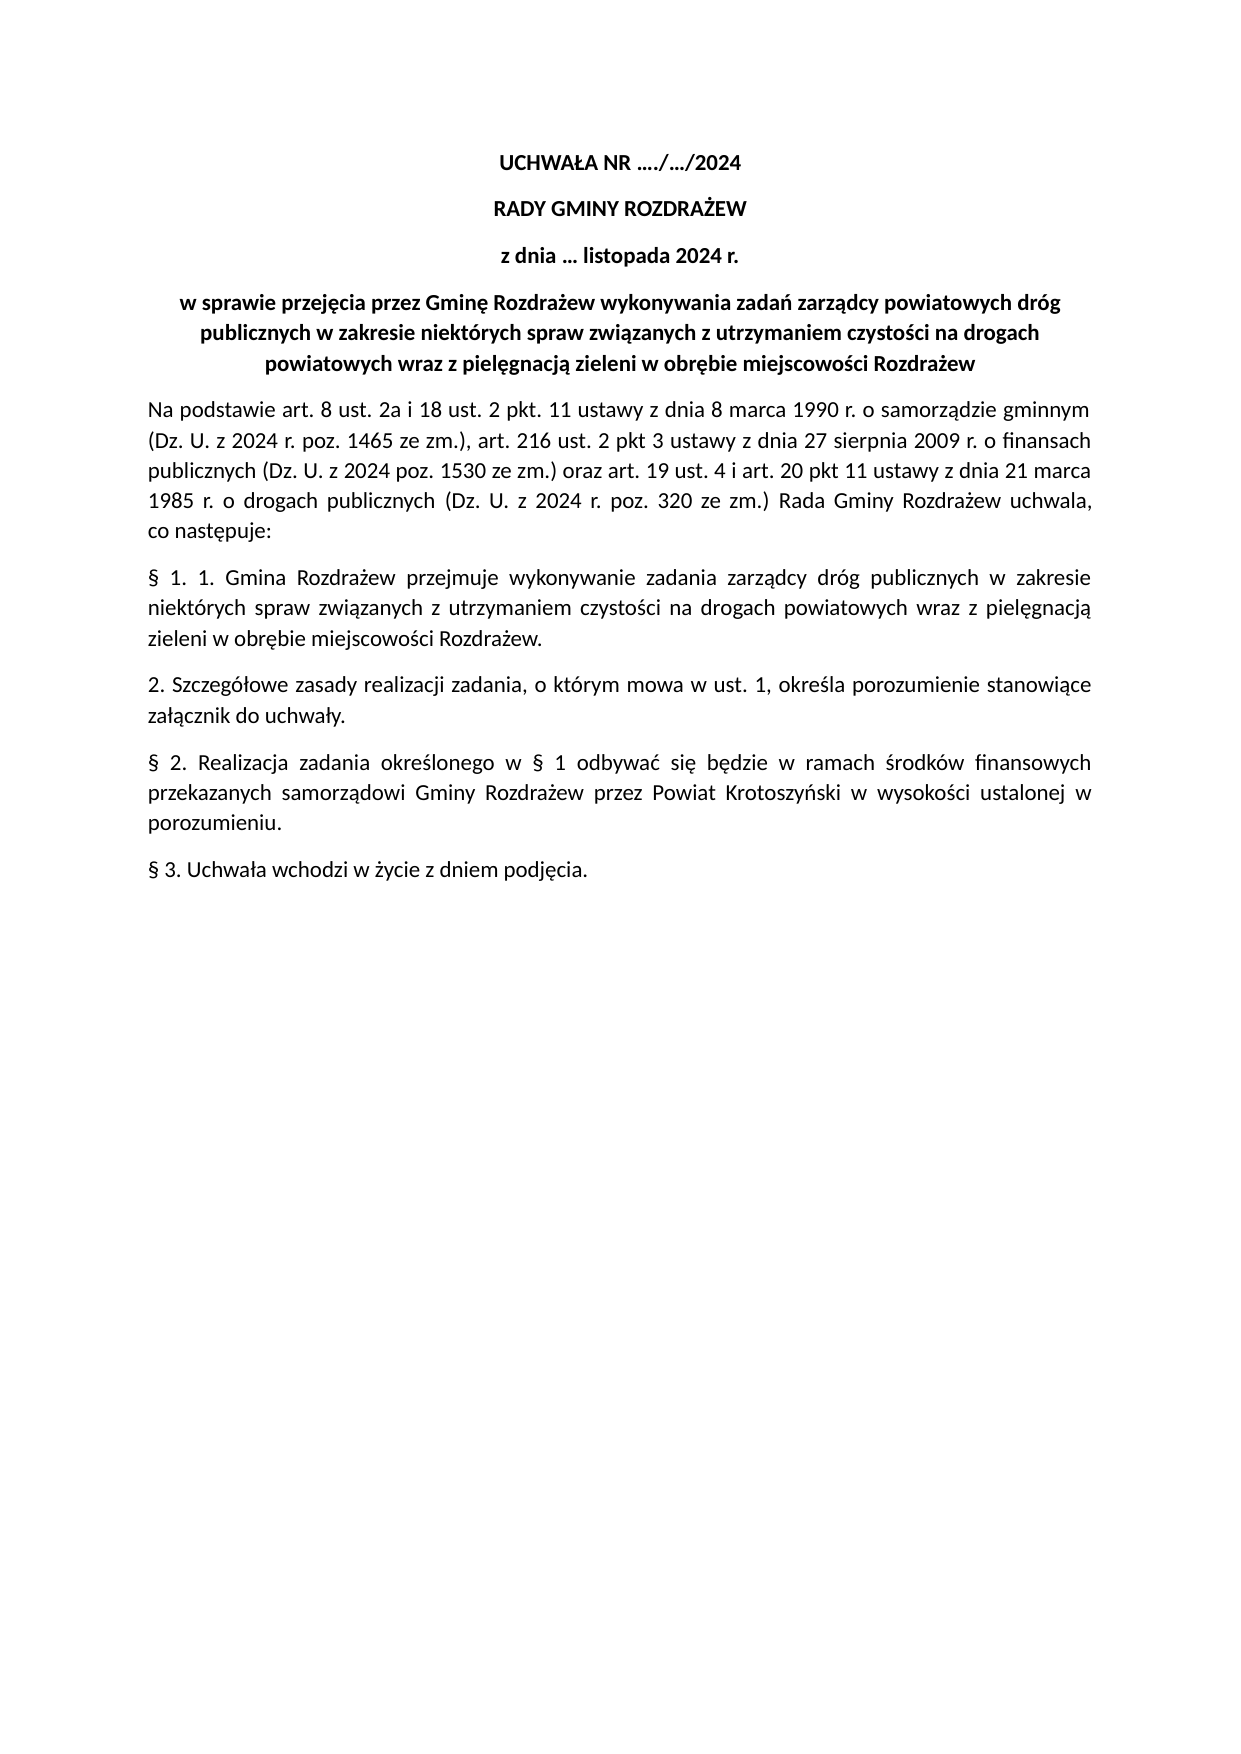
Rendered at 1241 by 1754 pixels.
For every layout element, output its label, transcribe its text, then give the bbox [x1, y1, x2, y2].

text UCHWAŁA NR …./…/2024 [148, 148, 1093, 176]
text Na podstawie art. 8 ust. 2a i 18 ust. 2 pkt. 11 ustawy z dnia 8 marca 1990 r. o samorządzie gminnym (Dz. U. z 2024 r. poz. 1465 ze zm.), art. 216 ust. 2 pkt 3 ustawy z dnia 27 sierpnia 2009 r. o finansach publicznych (Dz. U. z 2024 poz. 1530 ze zm.) oraz art. 19 ust. 4 i art. 20 pkt 11 ustawy z dnia 21 marca 1985 r. o drogach publicznych (Dz. U. z 2024 r. poz. 320 ze zm.) Rada Gminy Rozdrażew uchwala, co następuje: [148, 396, 1093, 544]
text w sprawie przejęcia przez Gminę Rozdrażew wykonywania zadań zarządcy powiatowych dróg publicznych w zakresie niektórych spraw związanych z utrzymaniem czystości na drogach powiatowych wraz z pielęgnacją zieleni w obrębie miejscowości Rozdrażew [148, 288, 1093, 377]
text § 1. 1. Gmina Rozdrażew przejmuje wykonywanie zadania zarządcy dróg publicznych w zakresie niektórych spraw związanych z utrzymaniem czystości na drogach powiatowych wraz z pielęgnacją zieleni w obrębie miejscowości Rozdrażew. [148, 563, 1093, 652]
text RADY GMINY ROZDRAŻEW [148, 194, 1093, 222]
text 2. Szczegółowe zasady realizacji zadania, o którym mowa w ust. 1, określa porozumienie stanowiące załącznik do uchwały. [148, 671, 1093, 729]
text z dnia … listopada 2024 r. [148, 241, 1093, 269]
text § 2. Realizacja zadania określonego w § 1 odbywać się będzie w ramach środków finansowych przekazanych samorządowi Gminy Rozdrażew przez Powiat Krotoszyński w wysokości ustalonej w porozumieniu. [148, 748, 1093, 836]
text § 3. Uchwała wchodzi w życie z dniem podjęcia. [148, 855, 1093, 883]
